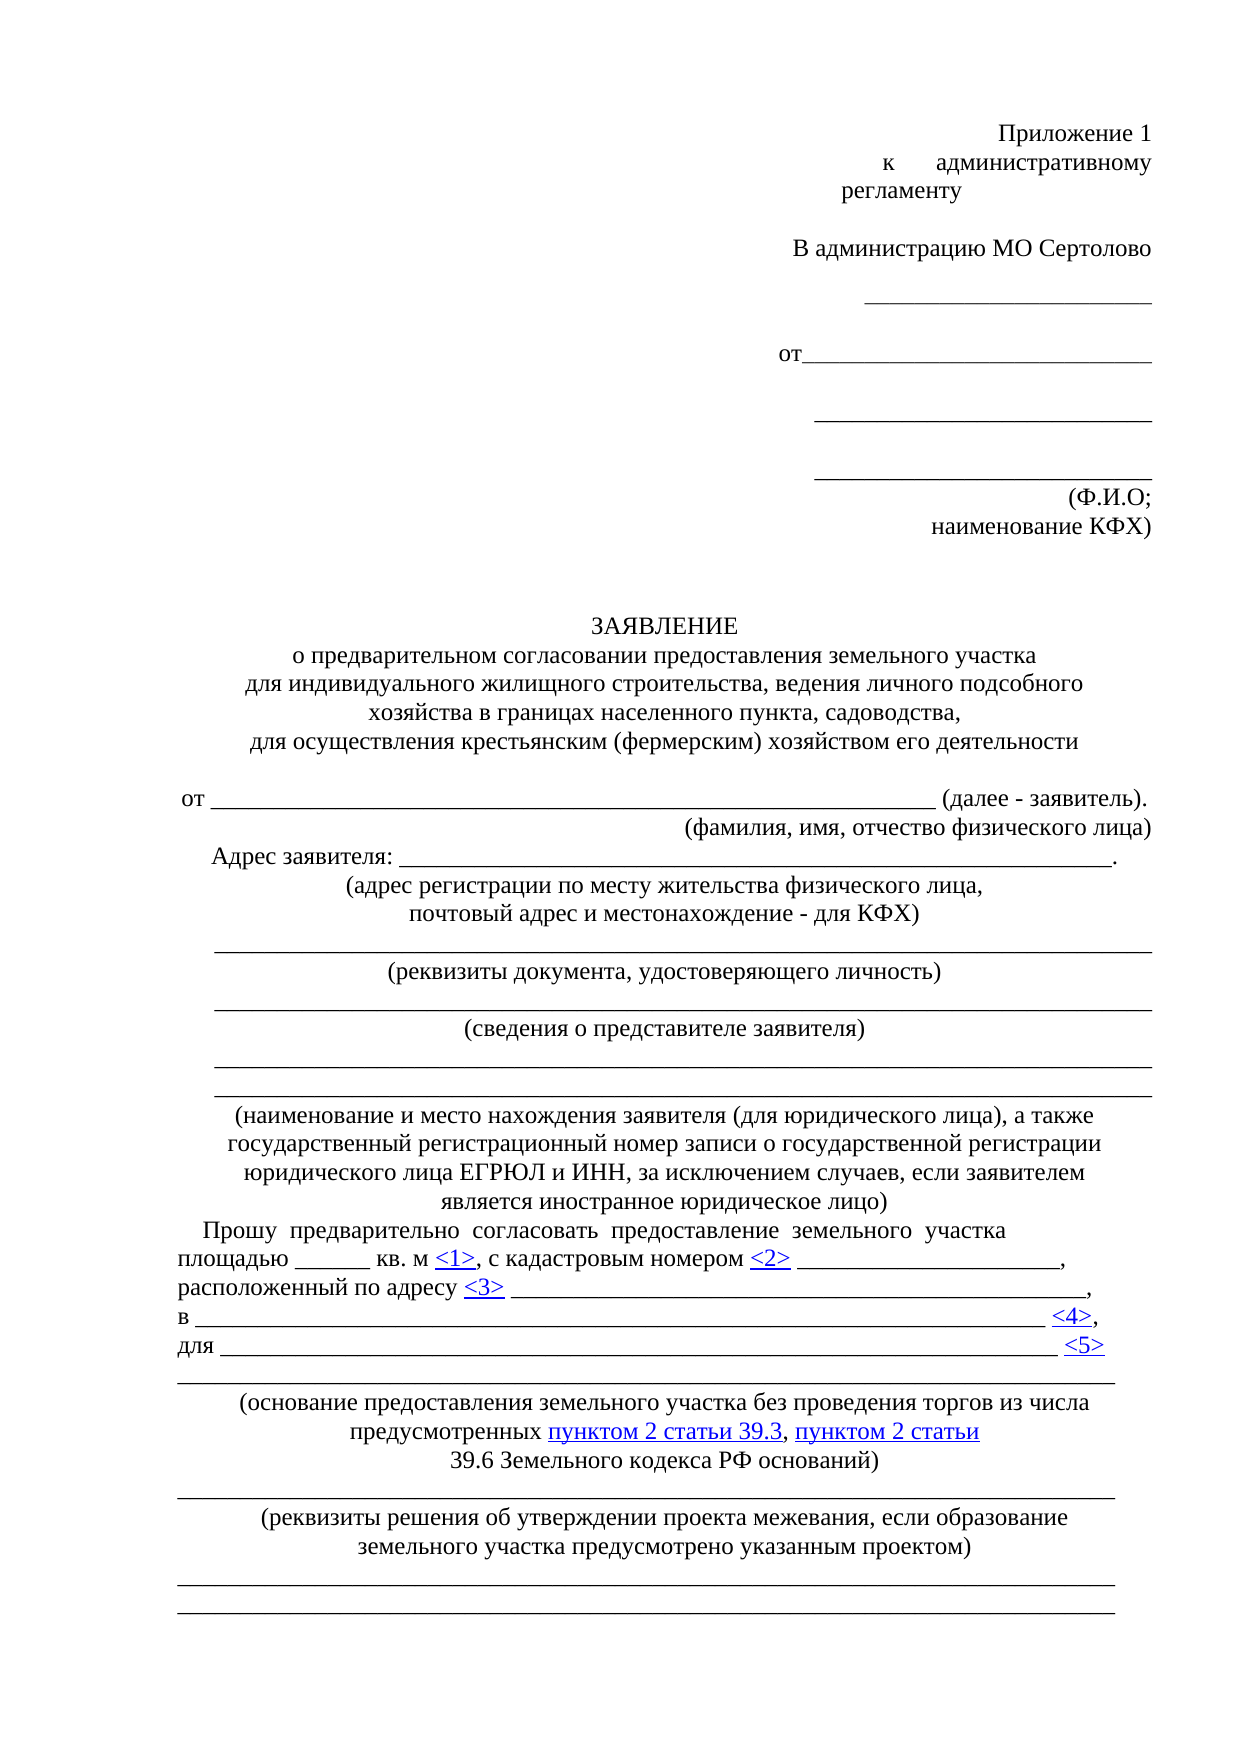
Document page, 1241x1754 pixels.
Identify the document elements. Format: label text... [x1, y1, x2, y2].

text (сведения о представителе заявителя) [177, 1013, 1152, 1042]
text площадью ______ кв. м <1>, с кадастровым номером <2> _____________________, [177, 1243, 1152, 1272]
text является иностранное юридическое лицо) [177, 1186, 1152, 1215]
text ___________________________ [177, 396, 1152, 425]
text для ___________________________________________________________________ <5> [177, 1330, 1152, 1358]
text ___________________________________________________________________________ [177, 1071, 1152, 1100]
text В администрацию МО Сертолово [177, 233, 1152, 262]
text Приложение 1 [177, 118, 1152, 147]
text земельного участка предусмотрено указанным проектом) [177, 1531, 1152, 1560]
text для осуществления крестьянским (фермерским) хозяйством его деятельности [177, 726, 1152, 755]
text в ____________________________________________________________________ <4>, [177, 1301, 1152, 1330]
text _______________________ [177, 286, 1152, 309]
text почтовый адрес и местонахождение - для КФХ) [177, 898, 1152, 927]
text к административному регламенту [841, 147, 1152, 204]
text ЗАЯВЛЕНИЕ [177, 611, 1152, 640]
text ___________________________________________________________________________ [177, 985, 1152, 1013]
text (наименование и место нахождения заявителя (для юридического лица), а также [177, 1100, 1152, 1128]
text Прошу предварительно согласовать предоставление земельного участка [177, 1215, 1152, 1243]
text (реквизиты решения об утверждении проекта межевания, если образование [177, 1502, 1152, 1531]
text ___________________________________________________________________________ [177, 1560, 1152, 1588]
text ___________________________________________________________________________ [177, 1473, 1152, 1502]
text ___________________________________________________________________________ [177, 1358, 1152, 1387]
text государственный регистрационный номер записи о государственной регистрации [177, 1128, 1152, 1157]
text хозяйства в границах населенного пункта, садоводства, [177, 697, 1152, 726]
text (адрес регистрации по месту жительства физического лица, [177, 870, 1152, 898]
text (фамилия, имя, отчество физического лица) [177, 812, 1152, 841]
text наименование КФХ) [177, 511, 1152, 540]
text Адрес заявителя: _________________________________________________________. [177, 841, 1152, 870]
text ___________________________ [177, 454, 1152, 482]
text (основание предоставления земельного участка без проведения торгов из числа [177, 1387, 1152, 1416]
text о предварительном согласовании предоставления земельного участка [177, 640, 1152, 668]
text от____________________________ [177, 338, 1152, 367]
text ___________________________________________________________________________ [177, 1588, 1152, 1617]
text (реквизиты документа, удостоверяющего личность) [177, 956, 1152, 985]
text юридического лица ЕГРЮЛ и ИНН, за исключением случаев, если заявителем [177, 1157, 1152, 1186]
text (Ф.И.О; [177, 482, 1152, 511]
text ___________________________________________________________________________ [177, 927, 1152, 956]
text расположенный по адресу <3> ______________________________________________, [177, 1272, 1152, 1301]
text для индивидуального жилищного строительства, ведения личного подсобного [177, 668, 1152, 697]
text предусмотренных пунктом 2 статьи 39.3, пунктом 2 статьи [177, 1416, 1152, 1445]
text 39.6 Земельного кодекса РФ оснований) [177, 1445, 1152, 1473]
text ___________________________________________________________________________ [177, 1042, 1152, 1071]
text от __________________________________________________________ (далее - заявитель). [177, 783, 1152, 812]
